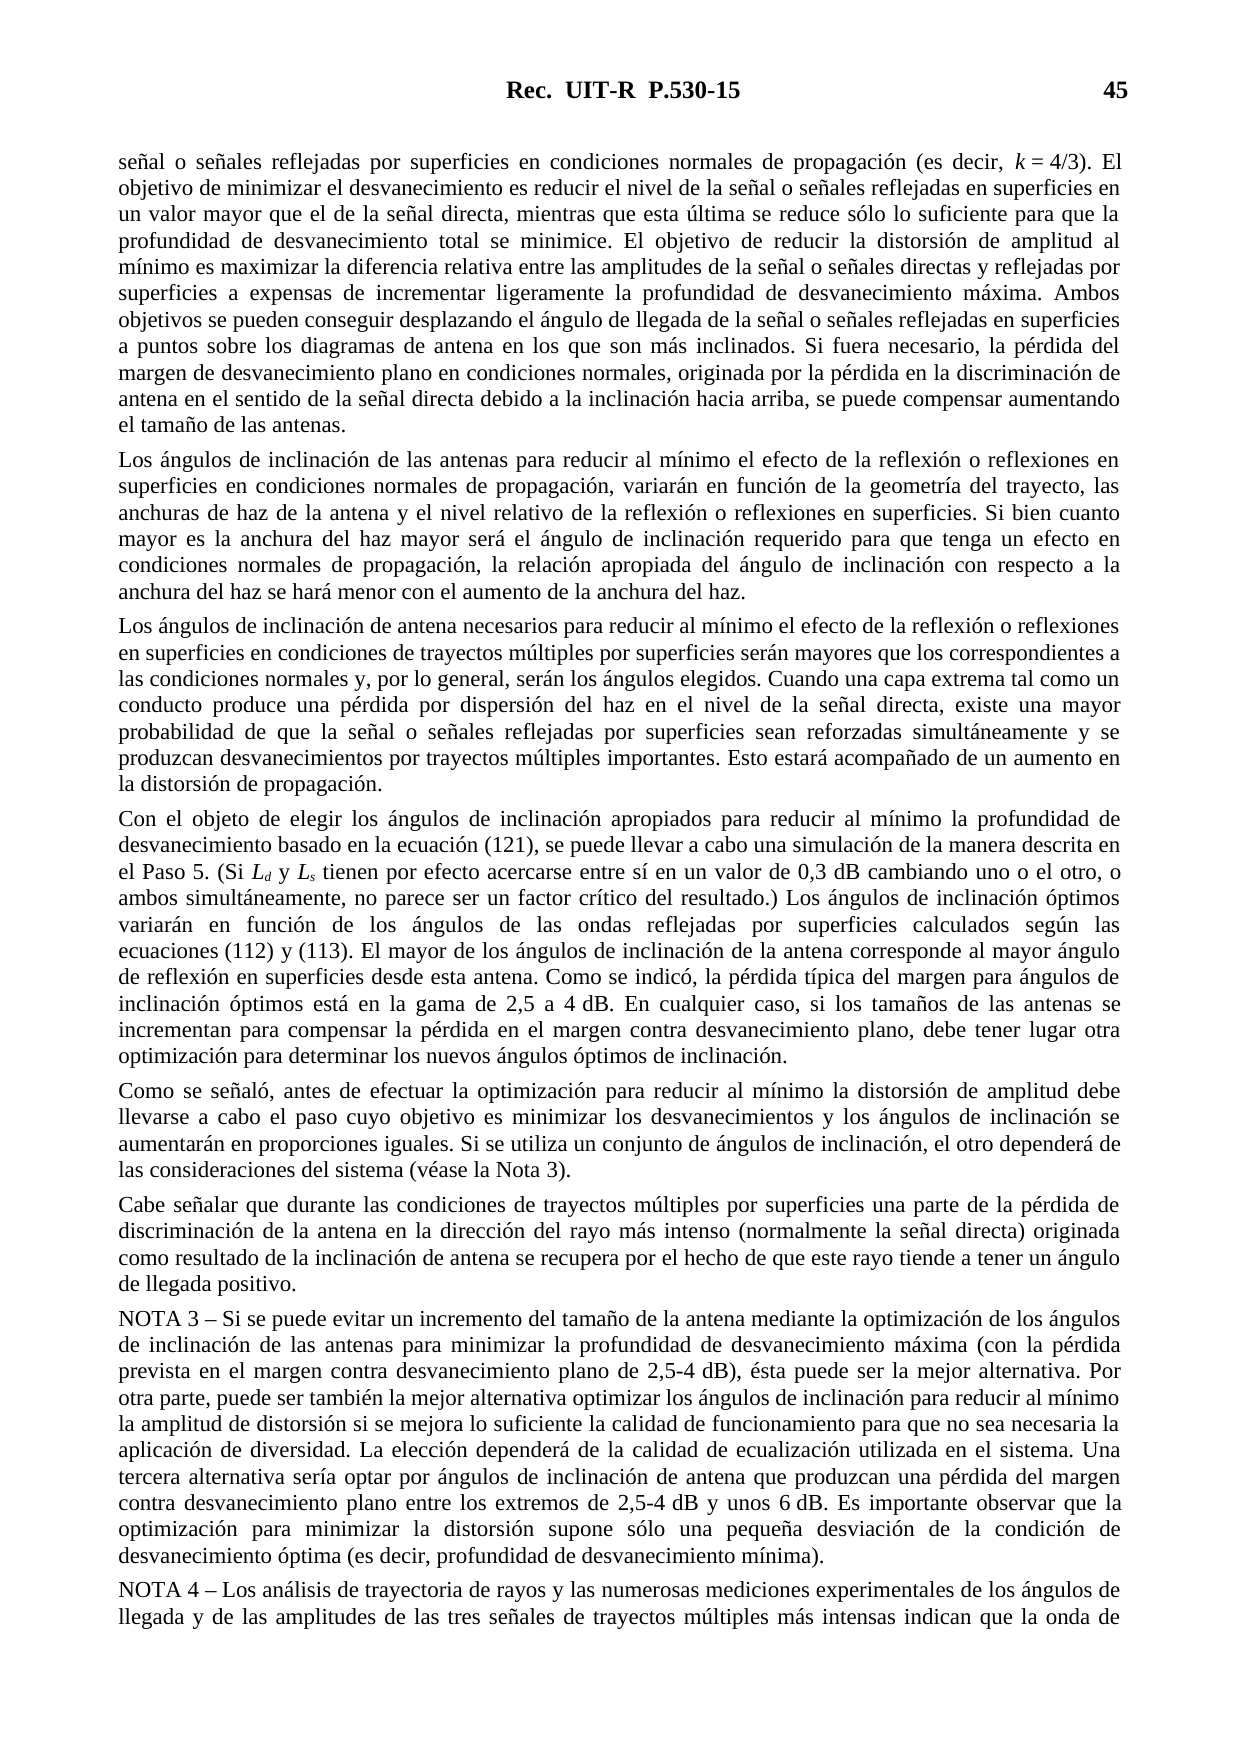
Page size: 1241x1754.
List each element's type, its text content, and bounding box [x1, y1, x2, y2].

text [118, 148, 1122, 438]
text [118, 1576, 1122, 1629]
text Los ángulos de inclinación de las antenas para reducir al mínimo el efecto de la reflexión o reflexiones en superficies en condiciones normales de propagación, variarán en función de la geometría del trayecto, las anchuras de haz de la antena y el nivel relativo de la reflexión o reflexiones en superficies. Si bien cuanto mayor es la anchura del haz mayor será el ángulo de inclinación requerido para que tenga un efecto en condiciones normales de propagación, la relación apropiada del ángulo de inclinación con respecto a la anchura del haz se hará menor con el aumento de la anchura del haz. [118, 446, 1122, 604]
text Los ángulos de inclinación de antena necesarios para reducir al mínimo el efecto de la reflexión o reflexiones en superficies en condiciones de trayectos múltiples por superficies serán mayores que los correspondientes a las condiciones normales y, por lo general, serán los ángulos elegidos. Cuando una capa extrema tal como un conducto produce una pérdida por dispersión del haz en el nivel de la señal directa, existe una mayor probabilidad de que la señal o señales reflejadas por superficies sean reforzadas simultáneamente y se produzcan desvanecimientos por trayectos múltiples importantes. Esto estará acompañado de un aumento en la distorsión de propagación. [118, 612, 1122, 797]
text Como se señaló, antes de efectuar la optimización para reducir al mínimo la distorsión de amplitud debe llevarse a cabo el paso cuyo objetivo es minimizar los desvanecimientos y los ángulos de inclinación se aumentarán en proporciones iguales. Si se utiliza un conjunto de ángulos de inclinación, el otro dependerá de las consideraciones del sistema (véase la Nota 3). [118, 1077, 1122, 1182]
text Con el objeto de elegir los ángulos de inclinación apropiados para reducir al mínimo la profundidad de desvanecimiento basado en la ecuación (121), se puede llevar a cabo una simulación de la manera descrita en el Paso 5. (Si Ld y Ls tienen por efecto acercarse entre sí en un valor de 0,3 dB cambiando uno o el otro, o ambos simultáneamente, no parece ser un factor crítico del resultado.) Los ángulos de inclinación óptimos variarán en función de los ángulos de las ondas reflejadas por superficies calculados según las ecuaciones (112) y (113). El mayor de los ángulos de inclinación de la antena corresponde al mayor ángulo de reflexión en superficies desde esta antena. Como se indicó, la pérdida típica del margen para ángulos de inclinación óptimos está en la gama de 2,5 a 4 dB. En cualquier caso, si los tamaños de las antenas se incrementan para compensar la pérdida en el margen contra desvanecimiento plano, debe tener lugar otra optimización para determinar los nuevos ángulos óptimos de inclinación. [118, 805, 1122, 1069]
text Cabe señalar que durante las condiciones de trayectos múltiples por superficies una parte de la pérdida de discriminación de la antena en la dirección del rayo más intenso (normalmente la señal directa) originada como resultado de la inclinación de antena se recupera por el hecho de que este rayo tiende a tener un ángulo de llegada positivo. [118, 1191, 1122, 1296]
text NOTA 3 – Si se puede evitar un incremento del tamaño de la antena mediante la optimización de los ángulos de inclinación de las antenas para minimizar la profundidad de desvanecimiento máxima (con la pérdida prevista en el margen contra desvanecimiento plano de 2,5-4 dB), ésta puede ser la mejor alternativa. Por otra parte, puede ser también la mejor alternativa optimizar los ángulos de inclinación para reducir al mínimo la amplitud de distorsión si se mejora lo suficiente la calidad de funcionamiento para que no sea necesaria la aplicación de diversidad. La elección dependerá de la calidad de ecualización utilizada en el sistema. Una tercera alternativa sería optar por ángulos de inclinación de antena que produzcan una pérdida del margen contra desvanecimiento plano entre los extremos de 2,5-4 dB y unos 6 dB. Es importante observar que la optimización para minimizar la distorsión supone sólo una pequeña desviación de la condición de desvanecimiento óptima (es decir, profundidad de desvanecimiento mínima). [118, 1304, 1122, 1568]
